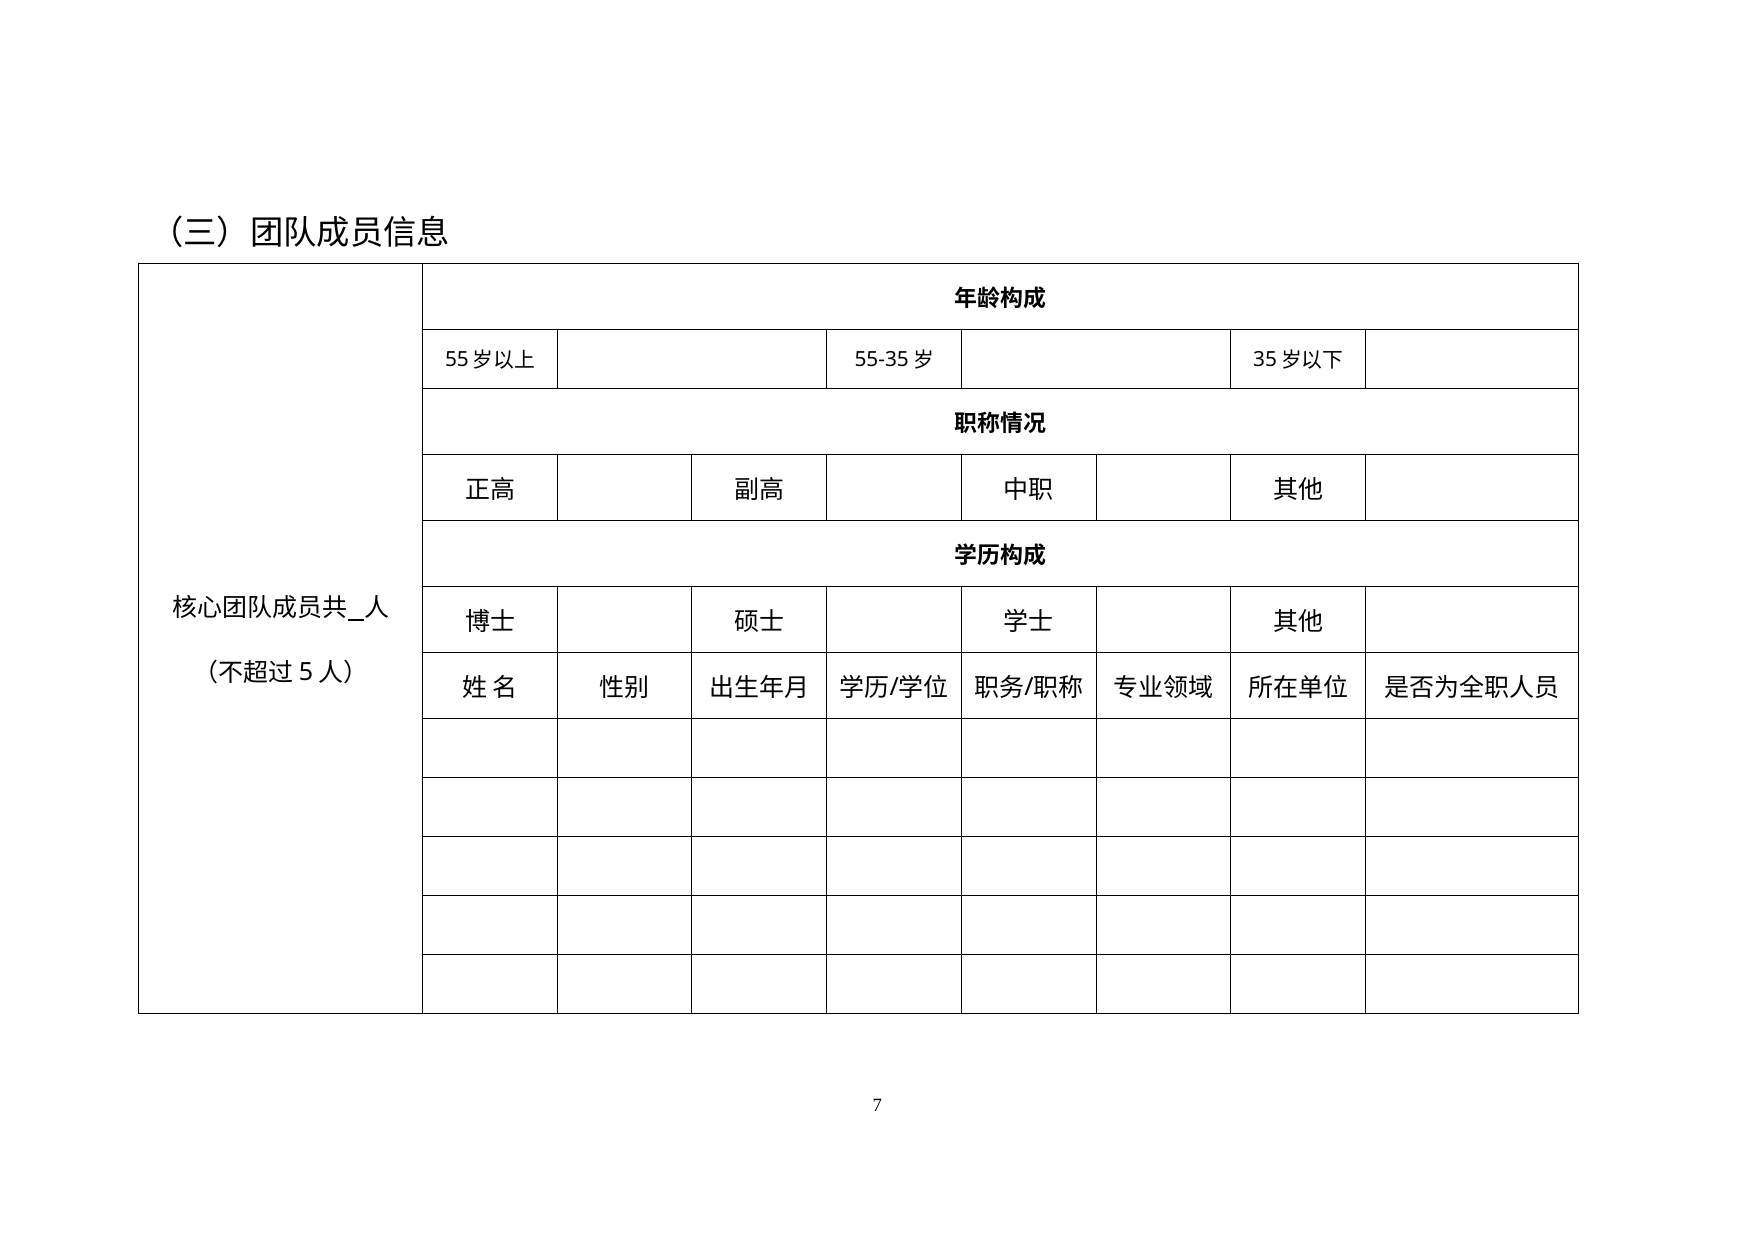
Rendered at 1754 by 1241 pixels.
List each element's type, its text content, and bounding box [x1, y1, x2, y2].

table_cell [1097, 719, 1230, 777]
table_cell 55岁以上 [423, 330, 557, 388]
table_cell 性别 [558, 653, 691, 718]
table_cell 学历/学位 [827, 653, 961, 718]
table_cell [423, 896, 557, 954]
table_header 年龄构成 [423, 264, 1578, 329]
table_cell [1097, 587, 1230, 652]
table_cell [423, 837, 557, 895]
table_cell [558, 955, 691, 1013]
table_cell [423, 955, 557, 1013]
table_cell [558, 587, 691, 652]
table_cell [692, 896, 826, 954]
table_cell [962, 719, 1096, 777]
table_cell [1366, 955, 1578, 1013]
table_cell [1231, 896, 1365, 954]
table_cell 55-35岁 [827, 330, 961, 388]
table_cell [558, 330, 826, 388]
table_cell [962, 837, 1096, 895]
table_cell 35岁以下 [1231, 330, 1365, 388]
table_cell [558, 719, 691, 777]
table_cell [1366, 896, 1578, 954]
table_cell [692, 955, 826, 1013]
table_cell [827, 837, 961, 895]
table_cell [1231, 778, 1365, 836]
table_cell [1231, 955, 1365, 1013]
table_cell [827, 896, 961, 954]
table_cell [962, 330, 1230, 388]
table_cell [827, 955, 961, 1013]
table_cell 博士 [423, 587, 557, 652]
table_cell [692, 778, 826, 836]
table_cell [1366, 587, 1578, 652]
table_cell [1097, 955, 1230, 1013]
table_cell 所在单位 [1231, 653, 1365, 718]
table_cell [827, 719, 961, 777]
table_cell [827, 587, 961, 652]
table_cell [827, 455, 961, 520]
table_cell [558, 896, 691, 954]
table_header 核心团队成员共 人 （不超过5人） [139, 264, 422, 1013]
table_cell [1366, 778, 1578, 836]
table_cell 职务/职称 [962, 653, 1096, 718]
table_cell [1097, 455, 1230, 520]
table_cell [962, 896, 1096, 954]
table_cell [558, 455, 691, 520]
text （三）团队成员信息 [150, 198, 1604, 263]
table_cell 其他 [1231, 455, 1365, 520]
table_cell [962, 778, 1096, 836]
table_cell 专业领域 [1097, 653, 1230, 718]
table_cell [1366, 719, 1578, 777]
table_cell [1097, 837, 1230, 895]
table_cell [1366, 837, 1578, 895]
table_cell 学历构成 [423, 521, 1578, 586]
table_cell [423, 719, 557, 777]
table_cell 副高 [692, 455, 826, 520]
table_cell 中职 [962, 455, 1096, 520]
table_cell [692, 837, 826, 895]
table_cell [1366, 330, 1578, 388]
table_cell [692, 719, 826, 777]
table_cell [1097, 778, 1230, 836]
table_cell 硕士 [692, 587, 826, 652]
table_cell [558, 837, 691, 895]
table_cell [1366, 455, 1578, 520]
table_cell 姓 名 [423, 653, 557, 718]
table_cell 正高 [423, 455, 557, 520]
table_cell 其他 [1231, 587, 1365, 652]
table_cell 是否为全职人员 [1366, 653, 1578, 718]
table_cell [558, 778, 691, 836]
table_cell 出生年月 [692, 653, 826, 718]
table_cell [962, 955, 1096, 1013]
table_cell 学士 [962, 587, 1096, 652]
table_cell [827, 778, 961, 836]
table_cell [423, 778, 557, 836]
table_cell [1097, 896, 1230, 954]
table_cell [1231, 837, 1365, 895]
table_cell [1231, 719, 1365, 777]
table_cell 职称情况 [423, 389, 1578, 454]
